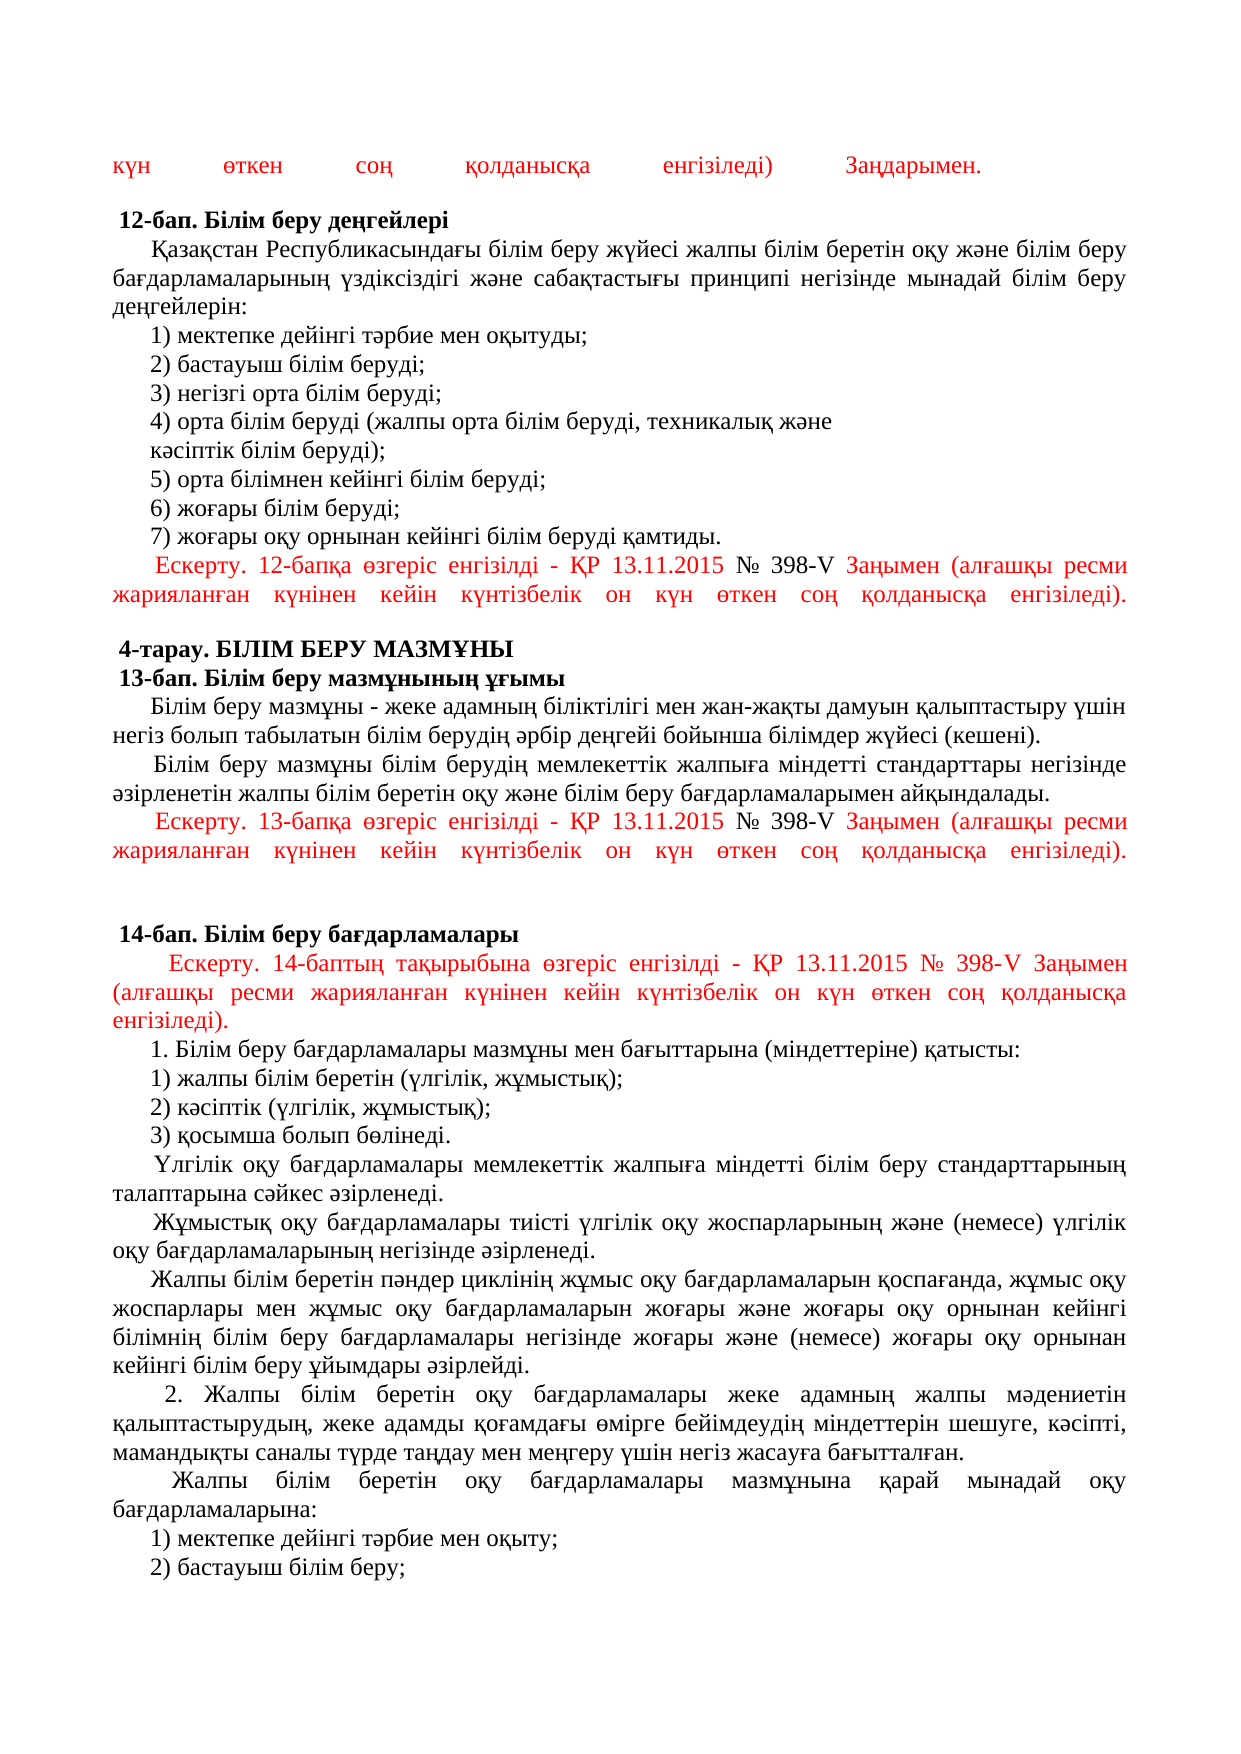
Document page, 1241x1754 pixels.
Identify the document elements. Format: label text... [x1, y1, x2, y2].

text Жұмыстық оқу бағдарламалары тиісті үлгілік оқу жоспарларының және (немесе) үлгілік оқу бағдарламаларының негізінде әзірленеді. [112, 1207, 1128, 1264]
text 4) орта білім беруді (жалпы орта білім беруді, техникалық және [112, 406, 1128, 435]
text 2. Жалпы білім беретін оқу бағдарламалары жеке адамның жалпы мәдениетін қалыптастырудың, жеке адамды қоғамдағы өмірге бейімдеудің міндеттерін шешуге, кәсіпті, мамандықты саналы түрде таңдау мен меңгеру үшін негіз жасауға бағытталған. [112, 1379, 1128, 1465]
text Ескерту. 14-баптың тақырыбына өзгеріс енгізілді - ҚР 13.11.2015 № 398-V Заңымен (алғашқы ресми жарияланған күнінен кейін күнтізбелік он күн өткен соң қолданысқа енгізіледі). [112, 948, 1128, 1034]
text 2) кәсіптік (үлгілік, жұмыстық); [112, 1092, 1128, 1120]
text 2) бастауыш білім беру; [112, 1552, 1128, 1580]
text Үлгілік оқу бағдарламалары мемлекеттік жалпыға міндетті білім беру стандарттарының талаптарына сәйкес әзірленеді. [112, 1149, 1128, 1207]
text Ескерту. 13-бапқа өзгеріс енгізілді - ҚР 13.11.2015 № 398-V Заңымен (алғашқы ресми жарияланған күнінен кейін күнтізбелік он күн өткен соң қолданысқа енгізіледі). [112, 806, 1128, 919]
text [112, 150, 1128, 205]
text 14-бап. Білім беру бағдарламалары [112, 919, 1128, 948]
text 6) жоғары білім беруді; [112, 493, 1128, 521]
text 1) жалпы білім беретін (үлгілік, жұмыстық); [112, 1063, 1128, 1092]
text Жалпы білім беретін пәндер циклінің жұмыс оқу бағдарламаларын қоспағанда, жұмыс оқу жоспарлары мен жұмыс оқу бағдарламаларын жоғары және жоғары оқу орнынан кейінгі білімнің білім беру бағдарламалары негізінде жоғары және (немесе) жоғары оқу орнынан кейінгі білім беру ұйымдары әзірлейді. [112, 1264, 1128, 1379]
text 3) қосымша болып бөлінеді. [112, 1120, 1128, 1149]
text Білім беру мазмұны білім берудің мемлекеттік жалпыға міндетті стандарттары негізінде әзірленетін жалпы білім беретін оқу және білім беру бағдарламаларымен айқындалады. [112, 749, 1128, 806]
text 2) бастауыш білім беруді; [112, 349, 1128, 378]
text 1. Білім беру бағдарламалары мазмұны мен бағыттарына (міндеттеріне) қатысты: [112, 1034, 1128, 1063]
text Білім беру мазмұны - жеке адамның біліктілігі мен жан-жақты дамуын қалыптастыру үшін негіз болып табылатын білім берудің әрбір деңгейі бойынша білімдер жүйесі (кешені). [112, 691, 1128, 749]
text 5) орта білімнен кейінгі білім беруді; [112, 464, 1128, 493]
text Жалпы білім беретін оқу бағдарламалары мазмұнына қарай мынадай оқу бағдарламаларына: [112, 1465, 1128, 1523]
text 7) жоғары оқу орнынан кейінгі білім беруді қамтиды. [112, 521, 1128, 550]
text 1) мектепке дейінгі тәрбие мен оқытуды; [112, 320, 1128, 349]
text Ескерту. 12-бапқа өзгеріс енгізілді - ҚР 13.11.2015 № 398-V Заңымен (алғашқы ресми жарияланған күнінен кейін күнтізбелік он күн өткен соң қолданысқа енгізіледі). [112, 550, 1128, 634]
text кәсіптік білім беруді); [112, 435, 1128, 464]
text 13-бап. Білім беру мазмұнының ұғымы [112, 663, 1128, 691]
text Қазақстан Республикасындағы білім беру жүйесі жалпы білім беретін оқу және білім беру бағдарламаларының үздіксіздігі және сабақтастығы принципі негізінде мынадай білім беру деңгейлерін: [112, 234, 1128, 320]
text 1) мектепке дейінгі тәрбие мен оқыту; [112, 1523, 1128, 1552]
text 4-тарау. БІЛІМ БЕРУ МАЗМҰНЫ [112, 634, 1128, 663]
text 12-бап. Білім беру деңгейлері [112, 205, 1128, 234]
text 3) негізгі орта білім беруді; [112, 378, 1128, 406]
